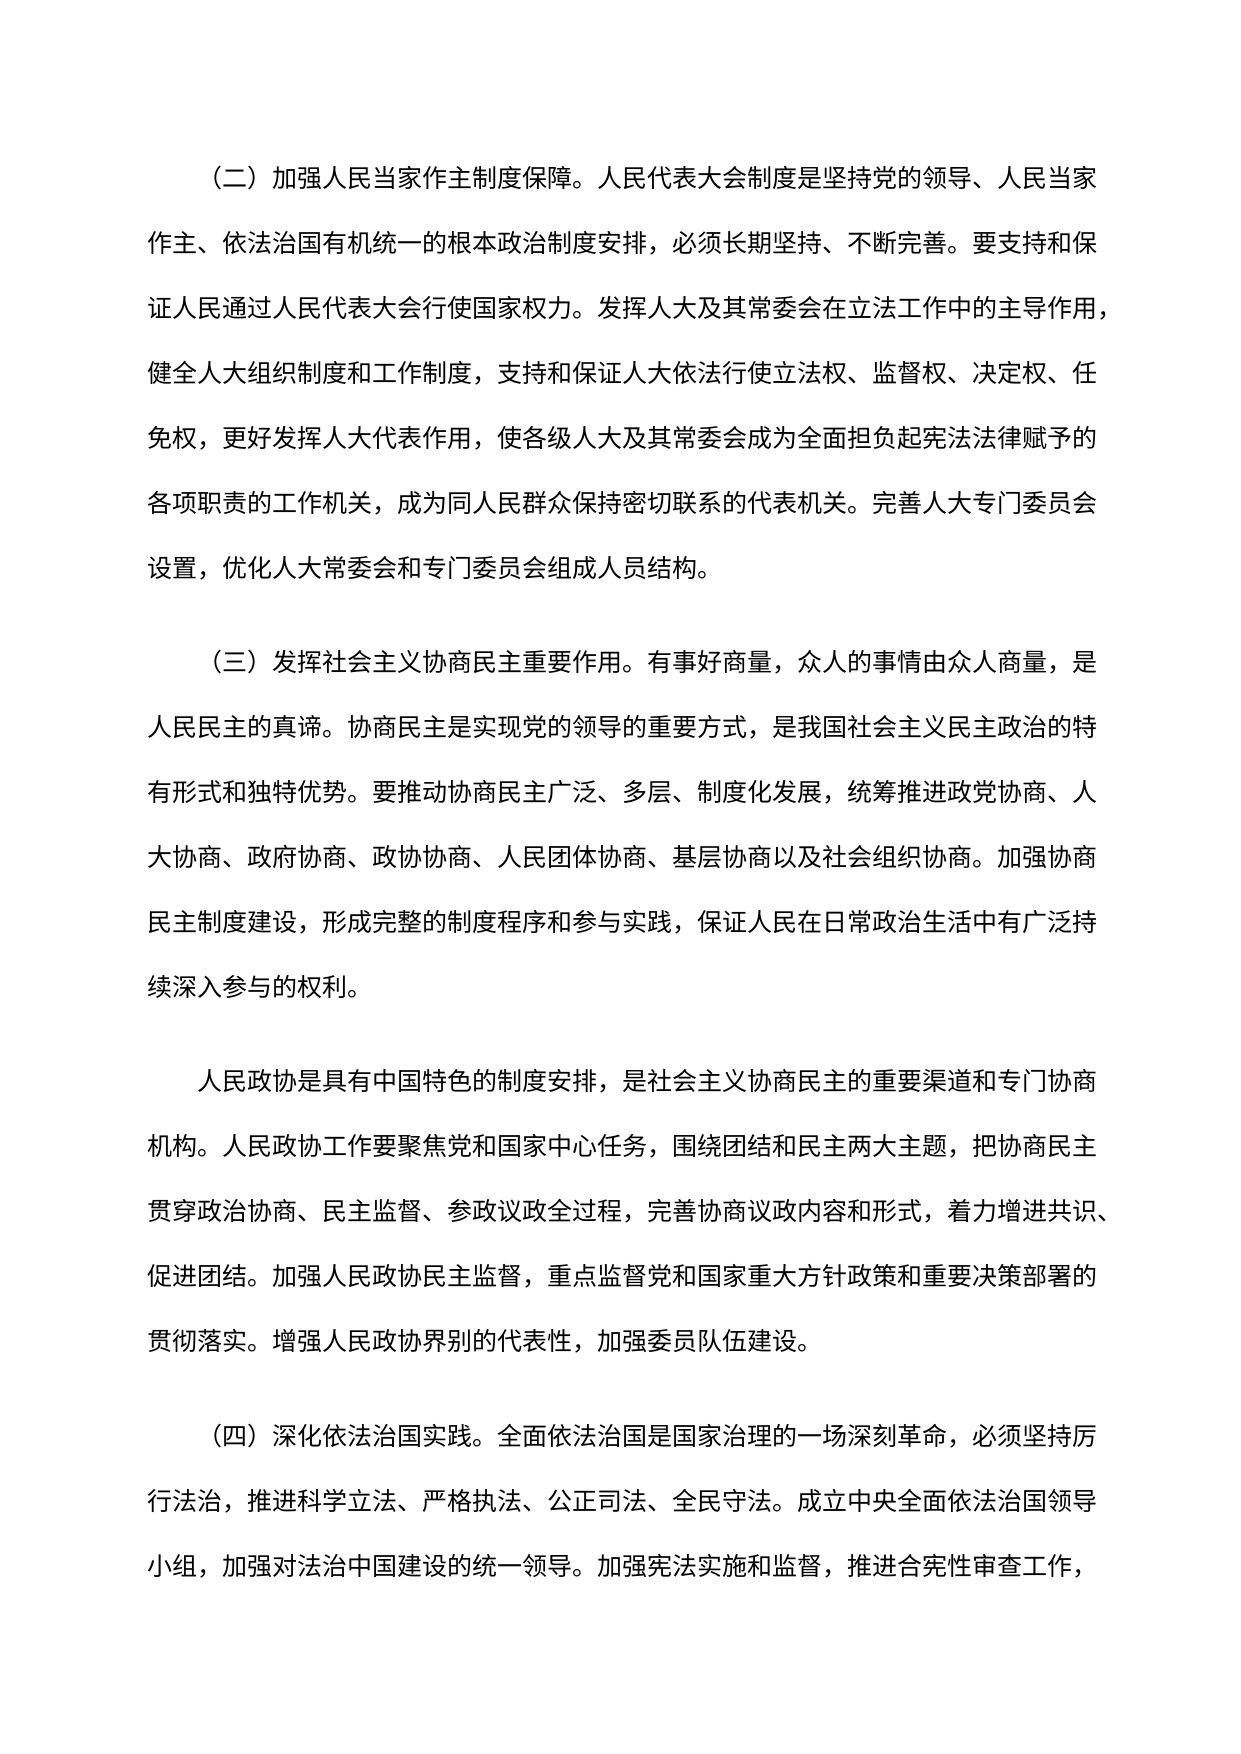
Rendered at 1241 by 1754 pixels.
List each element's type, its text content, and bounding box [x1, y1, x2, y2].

text （三）发挥社会主义协商民主重要作用。有事好商量，众人的事情由众人商量，是人民民主的真谛。协商民主是实现党的领导的重要方式，是我国社会主义民主政治的特有形式和独特优势。要推动协商民主广泛、多层、制度化发展，统筹推进政党协商、人大协商、政府协商、政协协商、人民团体协商、基层协商以及社会组织协商。加强协商民主制度建设，形成完整的制度程序和参与实践，保证人民在日常政治生活中有广泛持续深入参与的权利。 [148, 628, 1107, 1018]
text 人民政协是具有中国特色的制度安排，是社会主义协商民主的重要渠道和专门协商机构。人民政协工作要聚焦党和国家中心任务，围绕团结和民主两大主题，把协商民主贯穿政治协商、民主监督、参政议政全过程，完善协商议政内容和形式，着力增进共识、促进团结。加强人民政协民主监督，重点监督党和国家重大方针政策和重要决策部署的贯彻落实。增强人民政协界别的代表性，加强委员队伍建设。 [148, 1047, 1107, 1372]
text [148, 1402, 1107, 1597]
text （二）加强人民当家作主制度保障。人民代表大会制度是坚持党的领导、人民当家作主、依法治国有机统一的根本政治制度安排，必须长期坚持、不断完善。要支持和保证人民通过人民代表大会行使国家权力。发挥人大及其常委会在立法工作中的主导作用，健全人大组织制度和工作制度，支持和保证人大依法行使立法权、监督权、决定权、任免权，更好发挥人大代表作用，使各级人大及其常委会成为全面担负起宪法法律赋予的各项职责的工作机关，成为同人民群众保持密切联系的代表机关。完善人大专门委员会设置，优化人大常委会和专门委员会组成人员结构。 [148, 144, 1107, 599]
